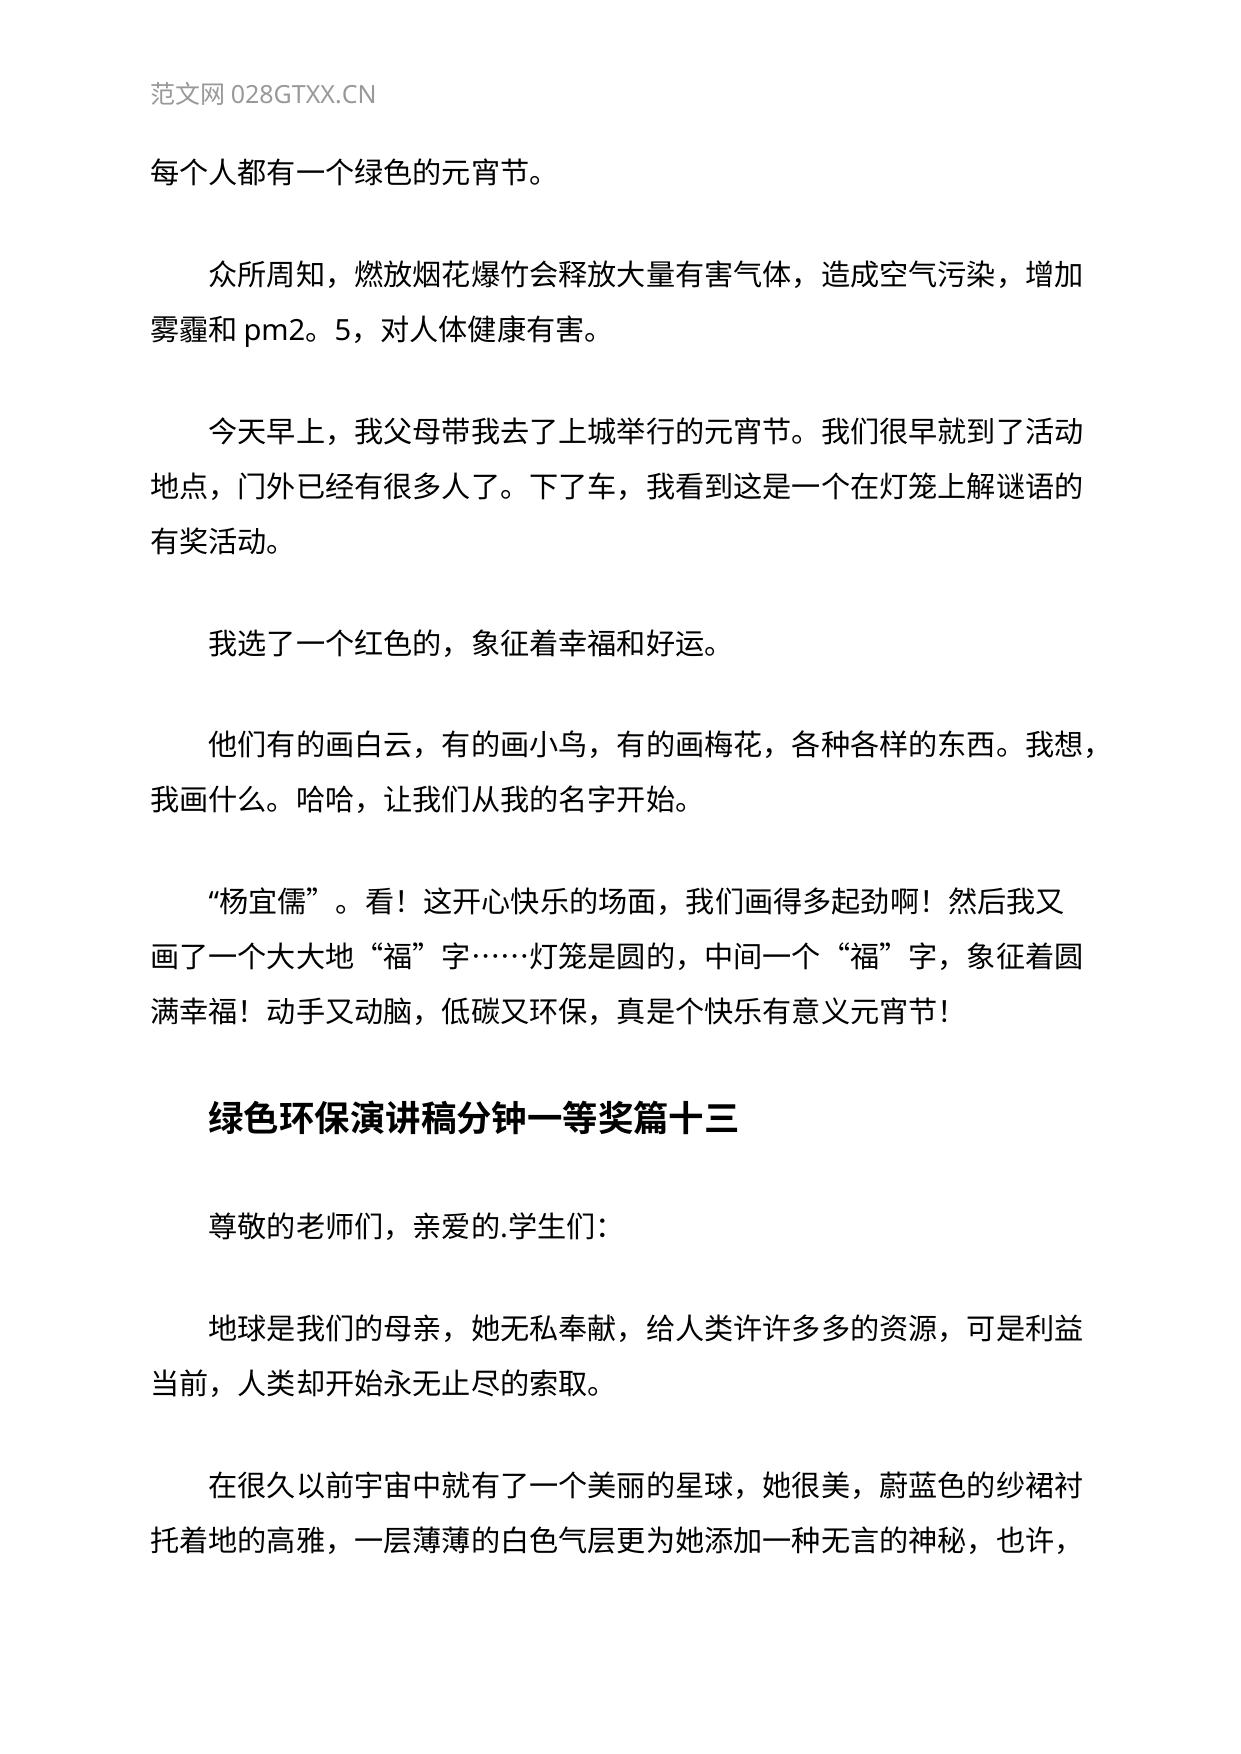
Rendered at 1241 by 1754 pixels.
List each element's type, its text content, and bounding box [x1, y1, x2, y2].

text 他们有的画白云，有的画小鸟，有的画梅花，各种各样的东西。我想，我画什么。哈哈，让我们从我的名字开始。 [150, 722, 1090, 819]
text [150, 1462, 1090, 1559]
text 今天早上，我父母带我去了上城举行的元宵节。我们很早就到了活动地点，门外已经有很多人了。下了车，我看到这是一个在灯笼上解谜语的有奖活动。 [150, 409, 1090, 561]
text 尊敬的老师们，亲爱的.学生们： [150, 1204, 1090, 1246]
text 地球是我们的母亲，她无私奉献，给人类许许多多的资源，可是利益当前，人类却开始永无止尽的索取。 [150, 1306, 1090, 1403]
text 众所周知，燃放烟花爆竹会释放大量有害气体，造成空气污染，增加雾霾和pm2。5，对人体健康有害。 [150, 252, 1090, 349]
text “杨宜儒”。看！这开心快乐的场面，我们画得多起劲啊！然后我又画了一个大大地“福”字……灯笼是圆的，中间一个“福”字，象征着圆满幸福！动手又动脑，低碳又环保，真是个快乐有意义元宵节！ [150, 879, 1090, 1031]
text 绿色环保演讲稿分钟一等奖篇十三 [150, 1090, 1090, 1142]
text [150, 150, 1090, 192]
text 我选了一个红色的，象征着幸福和好运。 [150, 620, 1090, 662]
